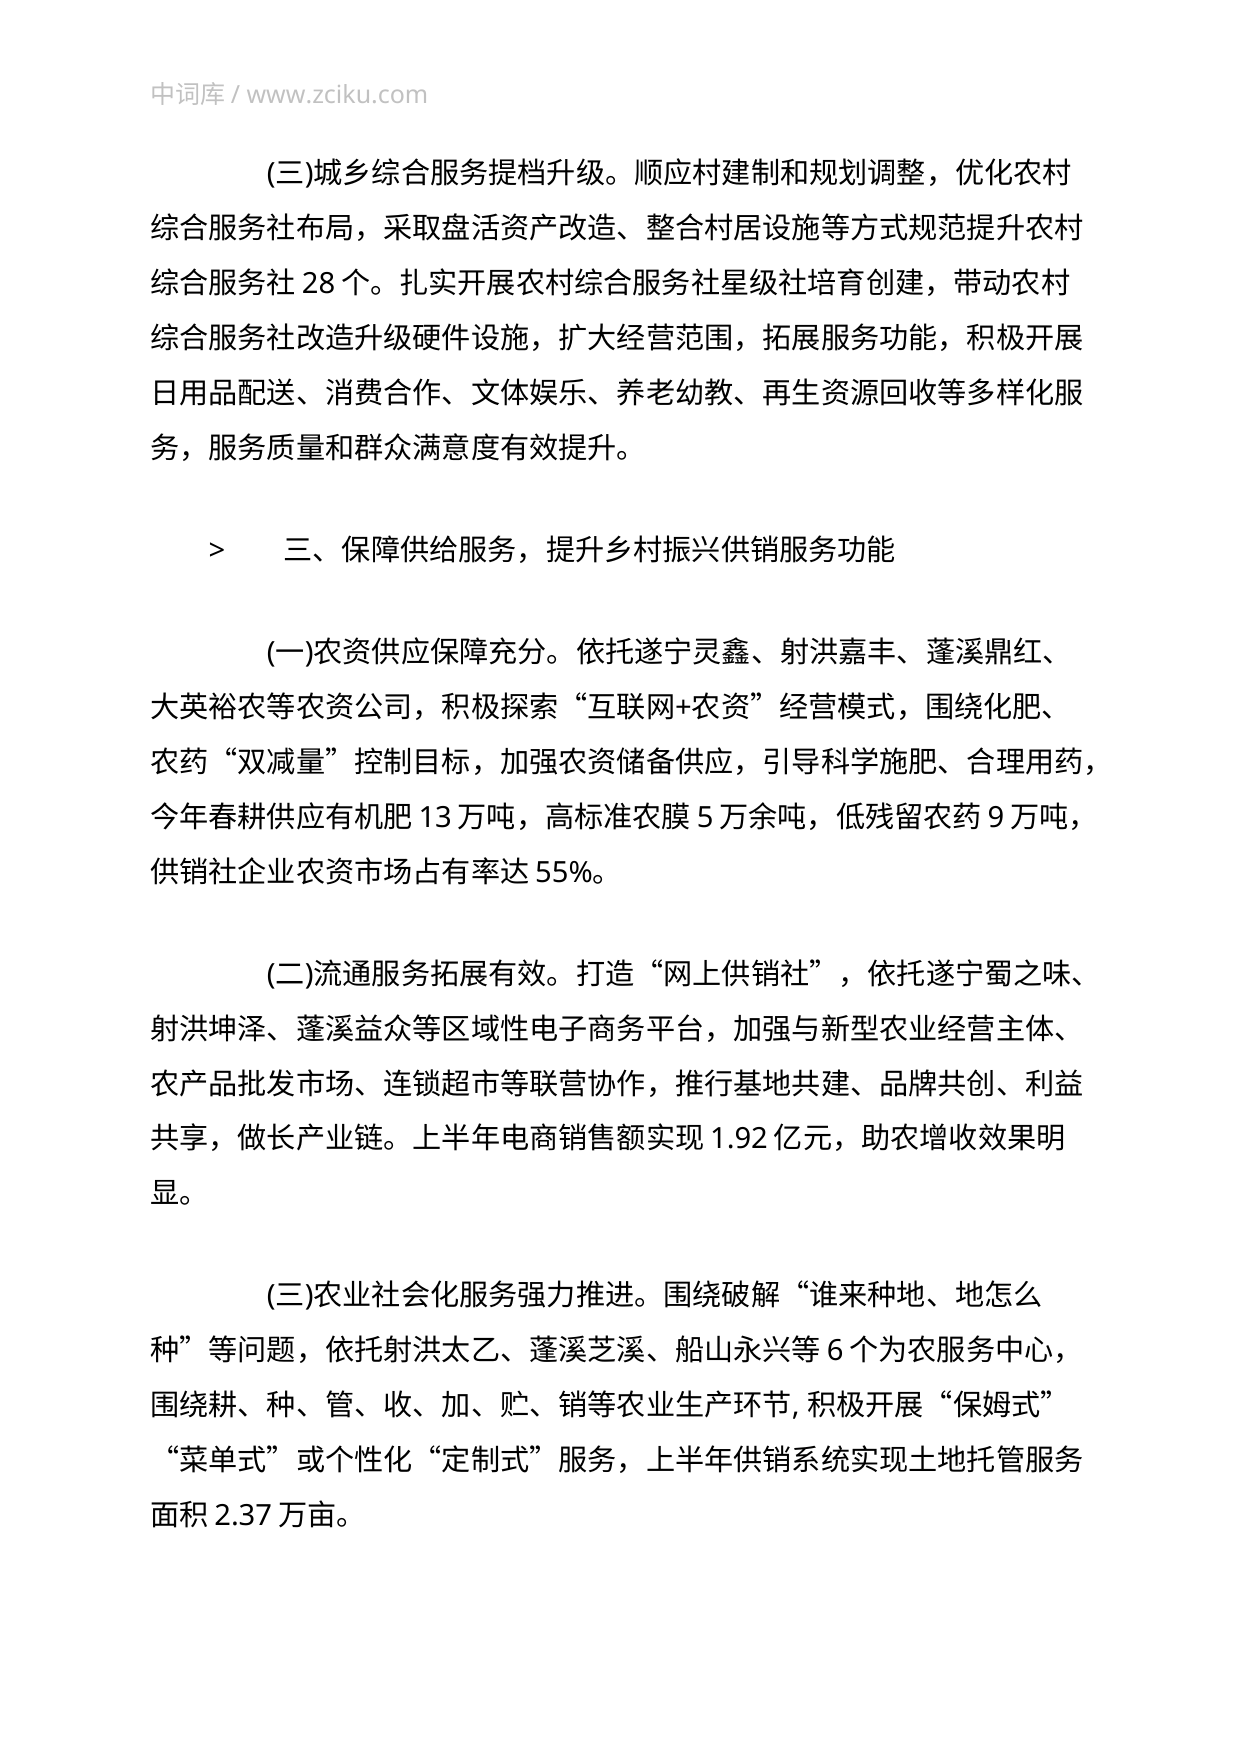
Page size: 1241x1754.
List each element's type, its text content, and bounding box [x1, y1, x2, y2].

text (三)农业社会化服务强力推进。围绕破解“谁来种地、地怎么种”等问题，依托射洪太乙、蓬溪芝溪、船山永兴等6个为农服务中心，围绕耕、种、管、收、加、贮、销等农业生产环节, 积极开展“保姆式”“菜单式”或个性化“定制式”服务，上半年供销系统实现土地托管服务面积2.37万亩。 [150, 1272, 1090, 1534]
text > 三、保障供给服务，提升乡村振兴供销服务功能 [150, 526, 1090, 569]
text (二)流通服务拓展有效。打造“网上供销社”，依托遂宁蜀之味、射洪坤泽、蓬溪益众等区域性电子商务平台，加强与新型农业经营主体、农产品批发市场、连锁超市等联营协作，推行基地共建、品牌共创、利益共享，做长产业链。上半年电商销售额实现1.92亿元，助农增收效果明显。 [150, 950, 1090, 1212]
text (三)城乡综合服务提档升级。顺应村建制和规划调整，优化农村综合服务社布局，采取盘活资产改造、整合村居设施等方式规范提升农村综合服务社28个。扎实开展农村综合服务社星级社培育创建，带动农村综合服务社改造升级硬件设施，扩大经营范围，拓展服务功能，积极开展日用品配送、消费合作、文体娱乐、养老幼教、再生资源回收等多样化服务，服务质量和群众满意度有效提升。 [150, 150, 1090, 467]
text (一)农资供应保障充分。依托遂宁灵鑫、射洪嘉丰、蓬溪鼎红、大英裕农等农资公司，积极探索“互联网+农资”经营模式，围绕化肥、农药“双减量”控制目标，加强农资储备供应，引导科学施肥、合理用药，今年春耕供应有机肥13万吨，高标准农膜5万余吨，低残留农药9万吨，供销社企业农资市场占有率达55%。 [150, 628, 1090, 891]
